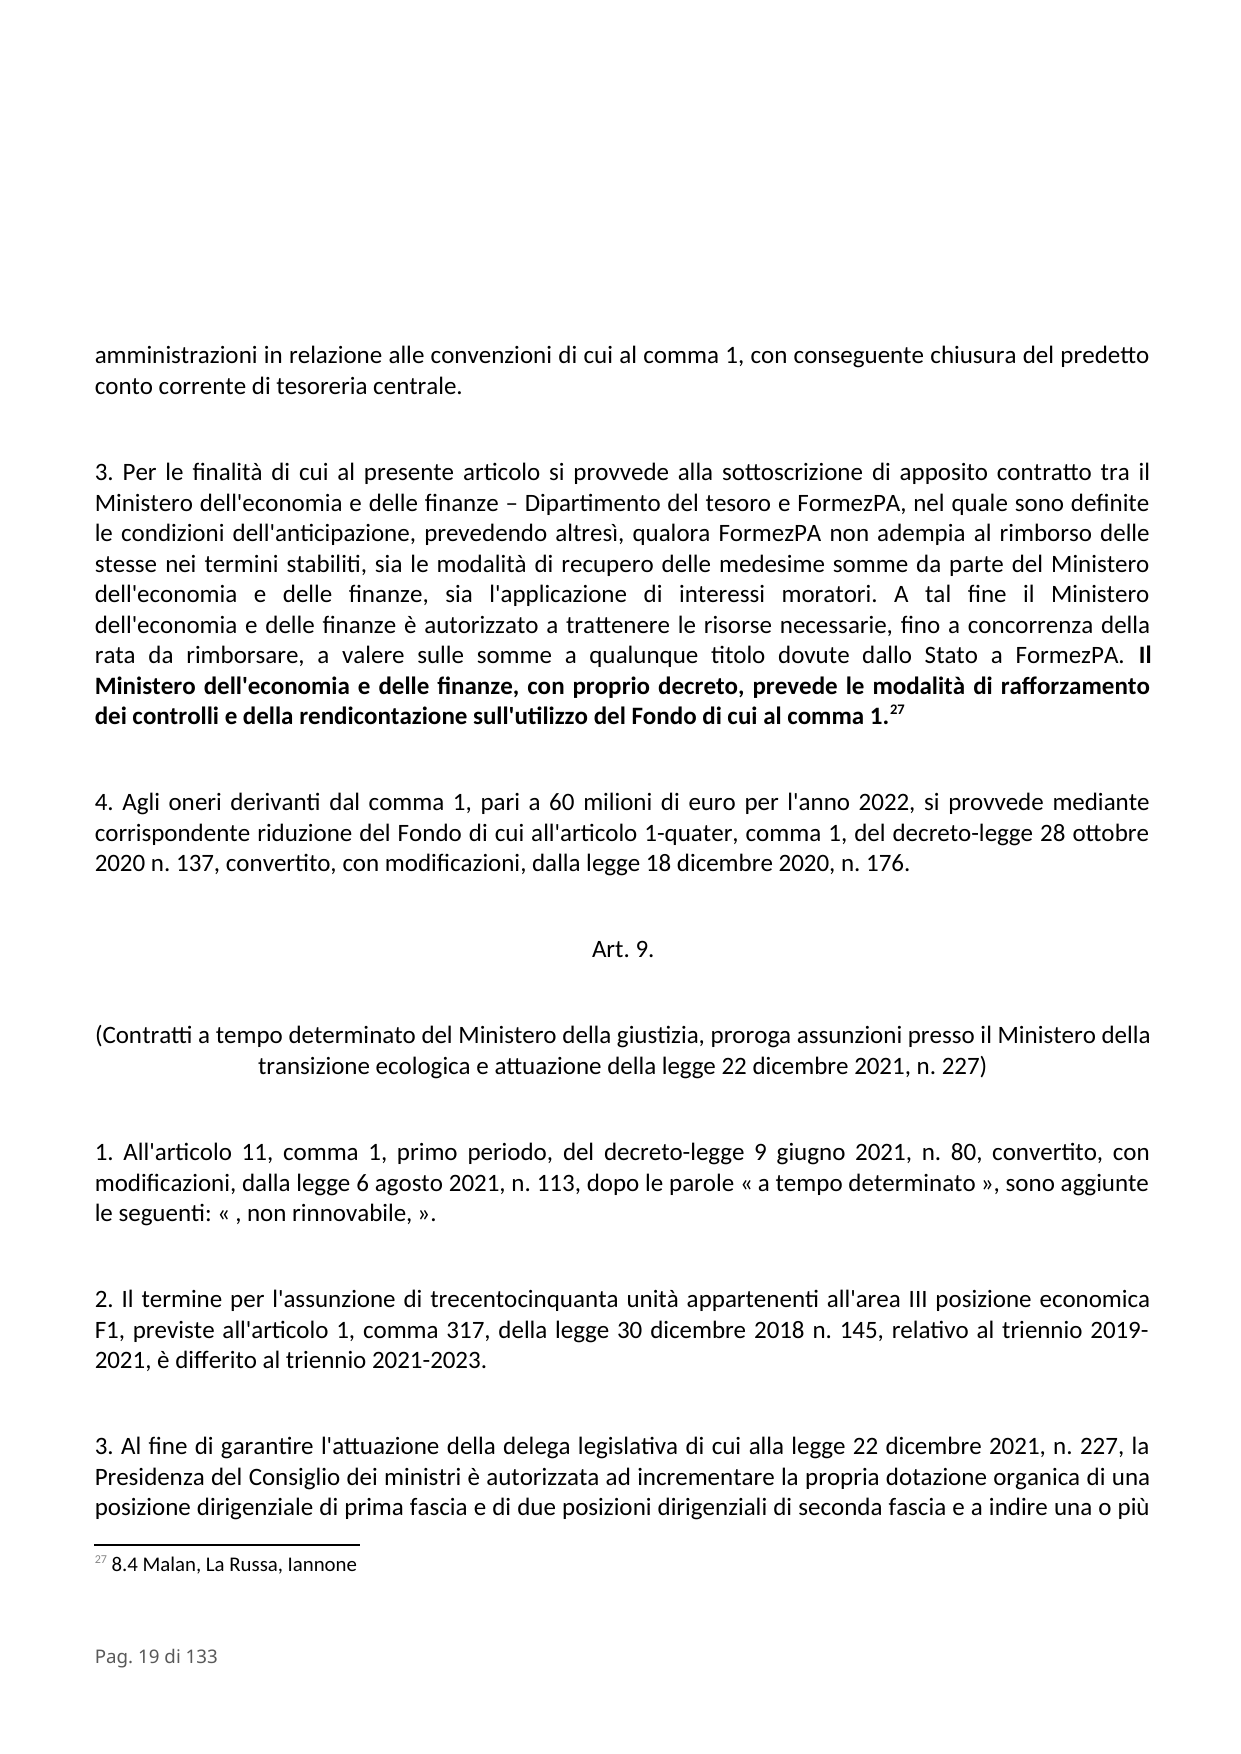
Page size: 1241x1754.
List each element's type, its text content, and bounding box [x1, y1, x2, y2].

text 1. All'articolo 11, comma 1, primo periodo, del decreto-legge 9 giugno 2021, n. 80, convertito, con modificazioni, dalla legge 6 agosto 2021, n. 113, dopo le parole « a tempo determinato », sono aggiunte le seguenti: « , non rinnovabile, ». [94, 1136, 1152, 1228]
text 4. Agli oneri derivanti dal comma 1, pari a 60 milioni di euro per l'anno 2022, si provvede mediante corrispondente riduzione del Fondo di cui all'articolo 1-quater, comma 1, del decreto-legge 28 ottobre 2020 n. 137, convertito, con modificazioni, dalla legge 18 dicembre 2020, n. 176. [94, 786, 1152, 878]
text 2. Il termine per l'assunzione di trecentocinquanta unità appartenenti all'area III posizione economica F1, previste all'articolo 1, comma 317, della legge 30 dicembre 2018 n. 145, relativo al triennio 2019-2021, è differito al triennio 2021-2023. [94, 1283, 1152, 1375]
text (Contratti a tempo determinato del Ministero della giustizia, proroga assunzioni presso il Ministero della transizione ecologica e attuazione della legge 22 dicembre 2021, n. 227) [94, 1019, 1152, 1081]
text 3. Per le finalità di cui al presente articolo si provvede alla sottoscrizione di apposito contratto tra il Ministero dell'economia e delle finanze – Dipartimento del tesoro e FormezPA, nel quale sono definite le condizioni dell'anticipazione, prevedendo altresì, qualora FormezPA non adempia al rimborso delle stesse nei termini stabiliti, sia le modalità di recupero delle medesime somme da parte del Ministero dell'economia e delle finanze, sia l'applicazione di interessi moratori. A tal fine il Ministero dell'economia e delle finanze è autorizzato a trattenere le risorse necessarie, fino a concorrenza della rata da rimborsare, a valere sulle somme a qualunque titolo dovute dallo Stato a FormezPA. Il Ministero dell'economia e delle finanze, con proprio decreto, prevede le modalità di rafforzamento dei controlli e della rendicontazione sull'utilizzo del Fondo di cui al comma 1. [94, 456, 1152, 731]
text Art. 9. [94, 933, 1152, 964]
